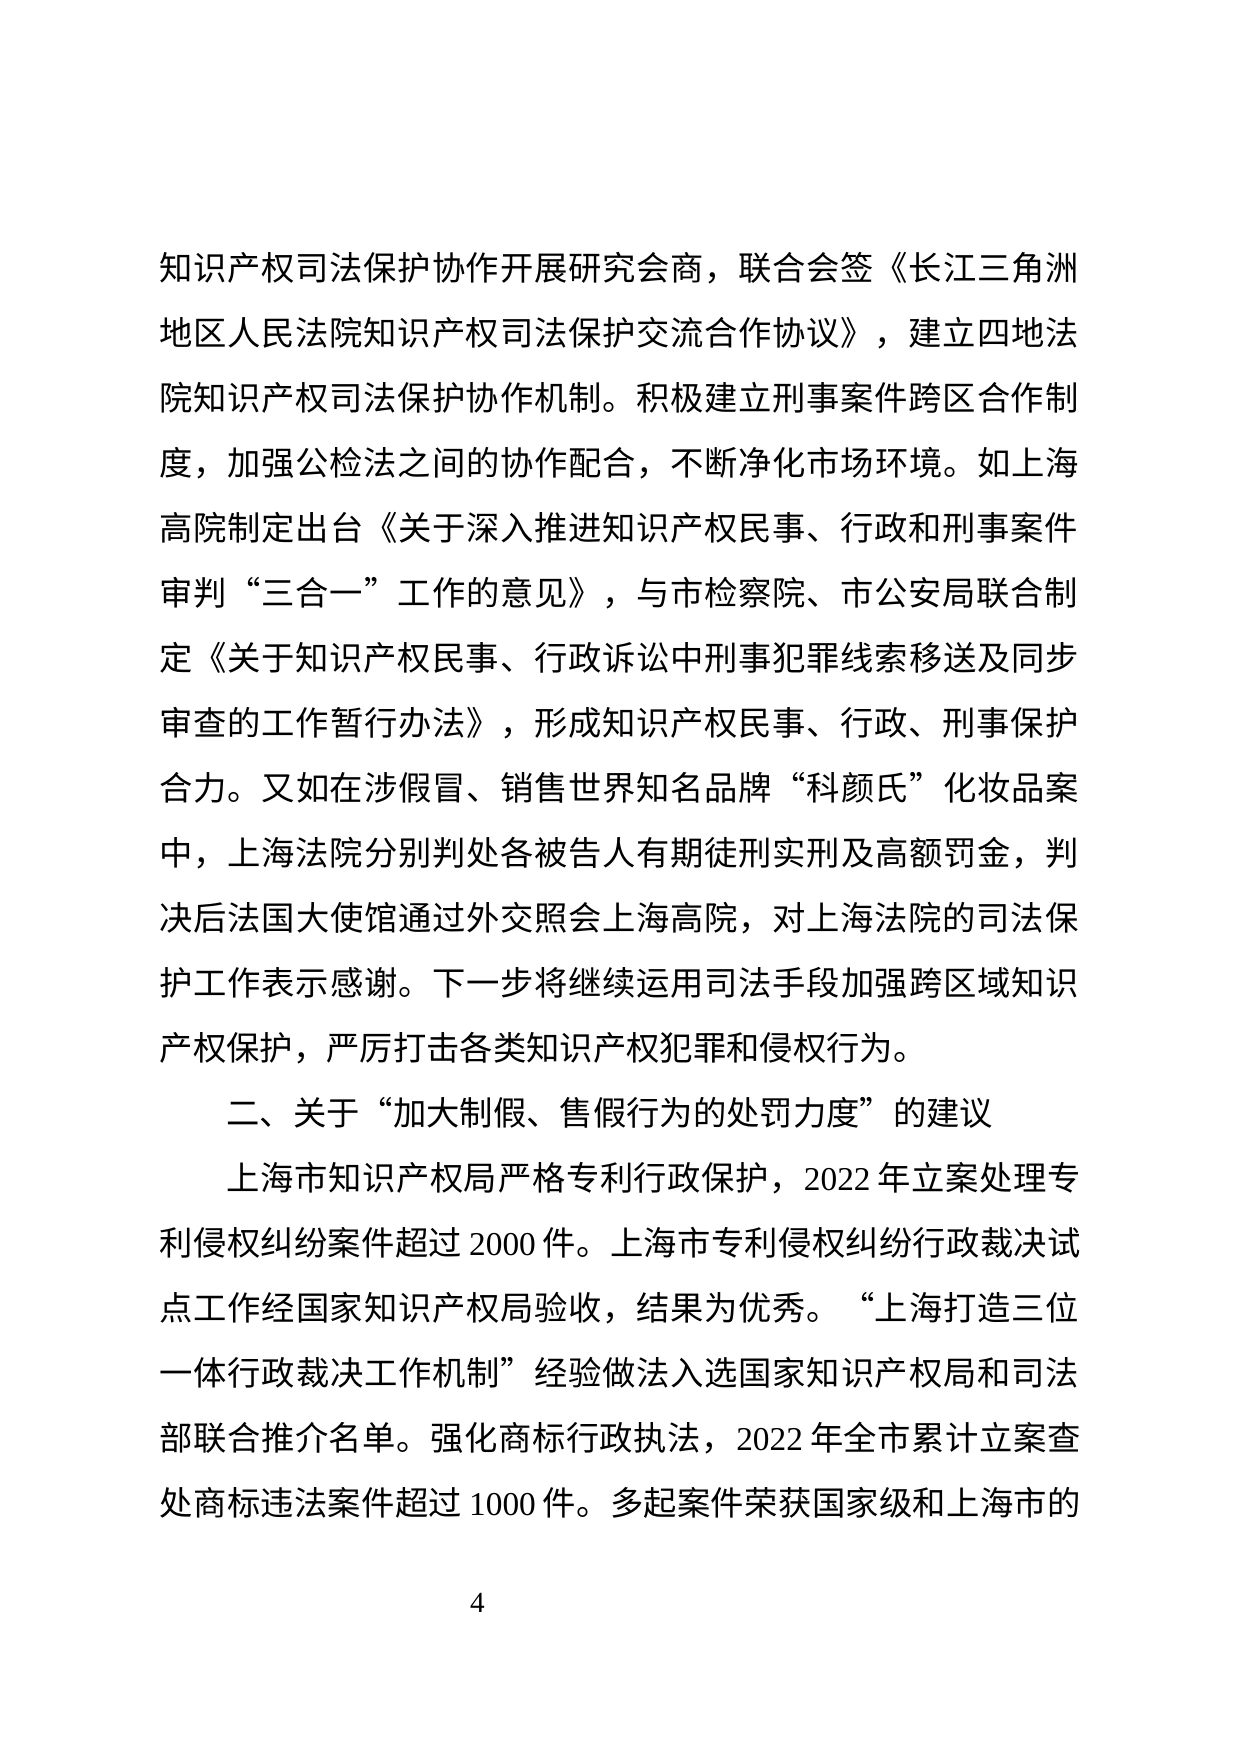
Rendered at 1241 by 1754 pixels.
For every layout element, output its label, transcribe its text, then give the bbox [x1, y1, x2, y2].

list 二、关于“加大制假、售假行为的处罚力度”的建议 [159, 1078, 1081, 1143]
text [159, 1143, 1081, 1533]
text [159, 233, 1081, 1078]
